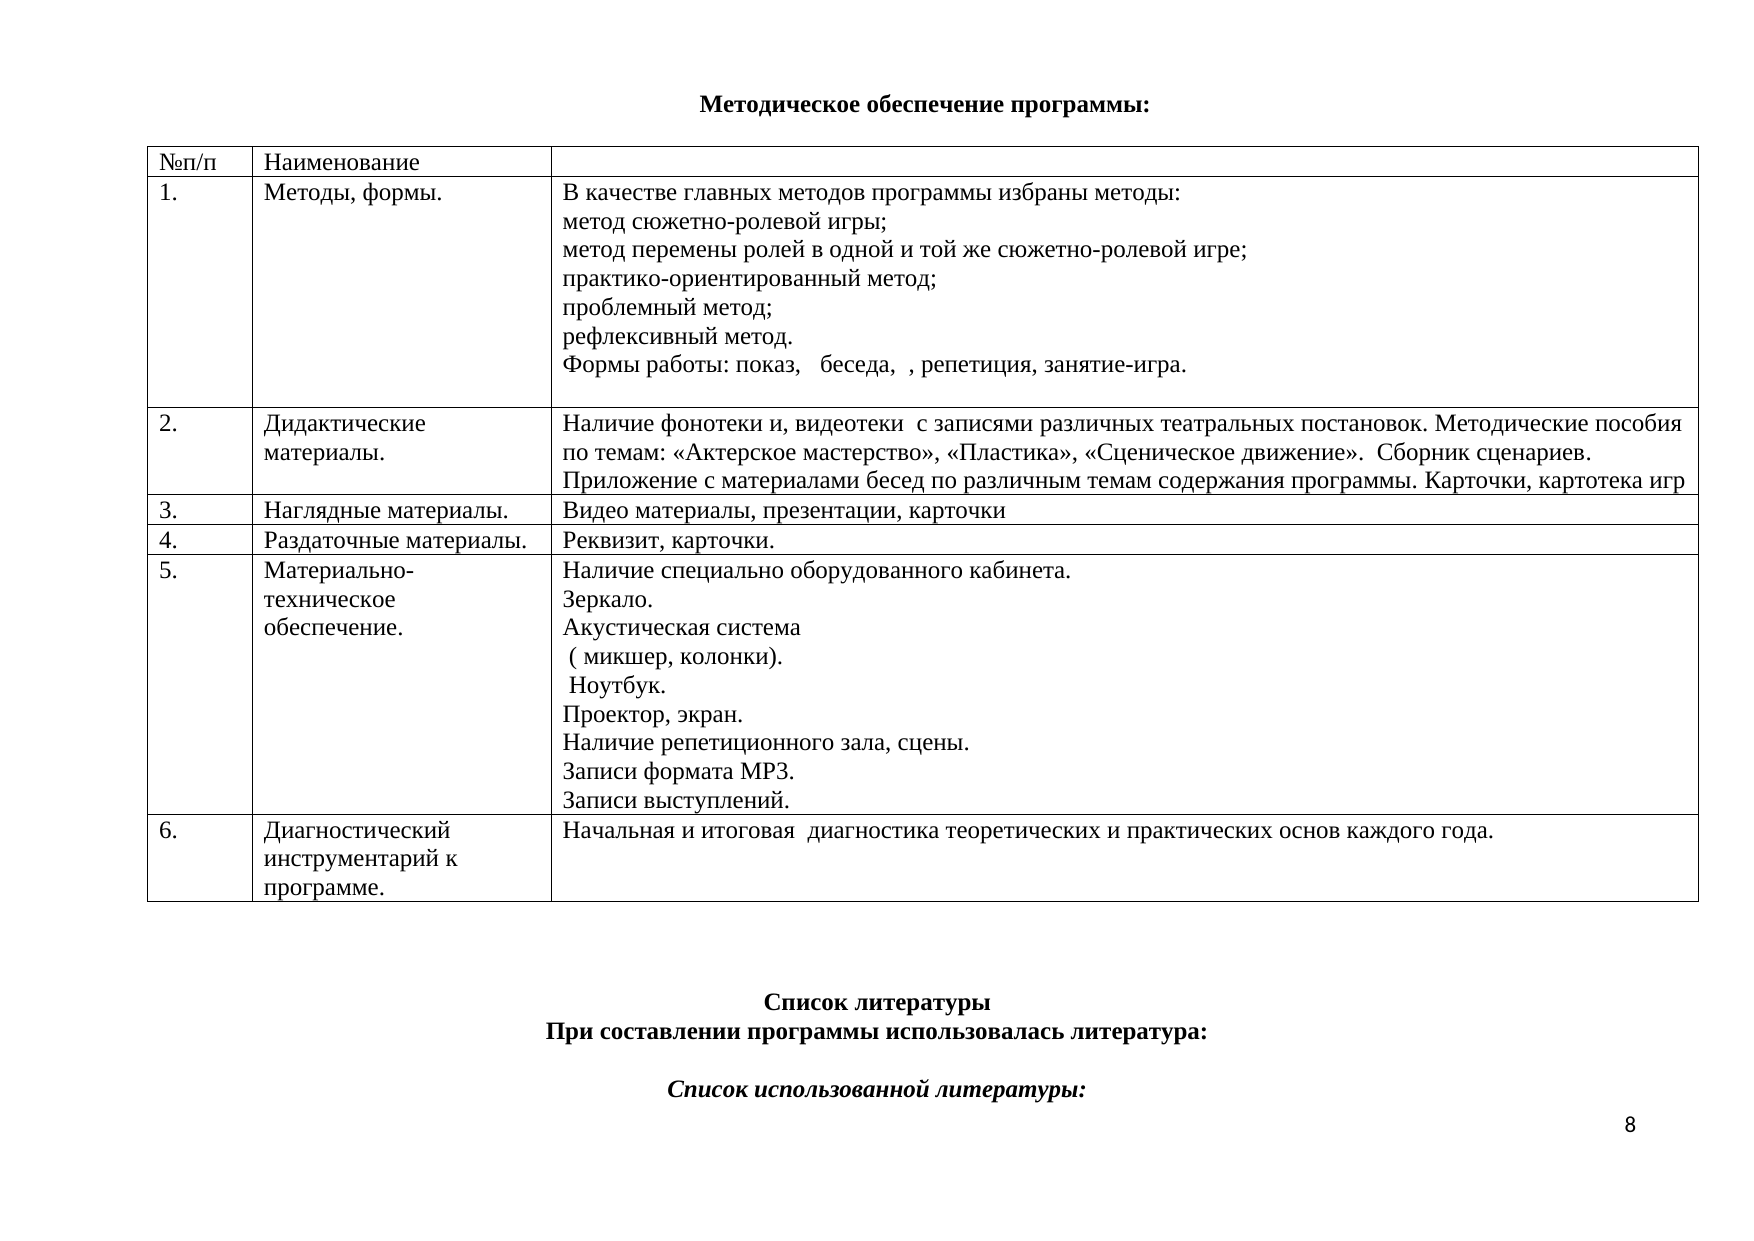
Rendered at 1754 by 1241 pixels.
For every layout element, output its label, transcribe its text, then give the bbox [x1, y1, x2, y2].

text Список литературы [118, 987, 1636, 1016]
table_cell Раздаточные материалы. [253, 525, 551, 554]
table_header Наименование [253, 147, 551, 176]
table_cell 2. [148, 408, 252, 494]
table_cell Материально- техническое обеспечение. [253, 555, 551, 814]
table_cell 3. [148, 495, 252, 524]
table_cell Дидактические материалы. [253, 408, 551, 494]
table_header №п/п [148, 147, 252, 176]
table_header [552, 147, 1698, 176]
table_cell 4. [148, 525, 252, 554]
table_cell В качестве главных методов программы избраны методы: метод сюжетно-ролевой игры; метод перемены ролей в одной и той же сюжетно-ролевой игре; практико-ориентированный метод; проблемный метод; рефлексивный метод. Формы работы: показ, беседа, , репетиция, занятие-игра. [552, 177, 1698, 407]
text Методическое обеспечение программы: [118, 89, 1636, 117]
table_cell 1. [148, 177, 252, 407]
table_cell Диагностический инструментарий к программе. [253, 815, 551, 901]
table_cell 5. [148, 555, 252, 814]
text При составлении программы использовалась литература: [118, 1016, 1636, 1045]
table_cell Наличие фонотеки и, видеотеки с записями различных театральных постановок. Методические пособия по темам: «Актерское мастерство», «Пластика», «Сценическое движение». Сборник сценариев. Приложение с материалами бесед по различным темам содержания программы. Карточки, картотека игр [552, 408, 1698, 494]
table_cell 6. [148, 815, 252, 901]
table_cell Видео материалы, презентации, карточки [552, 495, 1698, 524]
table_cell Наличие специально оборудованного кабинета. Зеркало. Акустическая система ( микшер, колонки). Ноутбук. Проектор, экран. Наличие репетиционного зала, сцены. Записи формата МР3. Записи выступлений. [552, 555, 1698, 814]
table_cell Методы, формы. [253, 177, 551, 407]
text Список использованной литературы: [118, 1074, 1636, 1102]
table_cell Начальная и итоговая диагностика теоретических и практических основ каждого года. [552, 815, 1698, 901]
table_cell Реквизит, карточки. [552, 525, 1698, 554]
table_cell Наглядные материалы. [253, 495, 551, 524]
